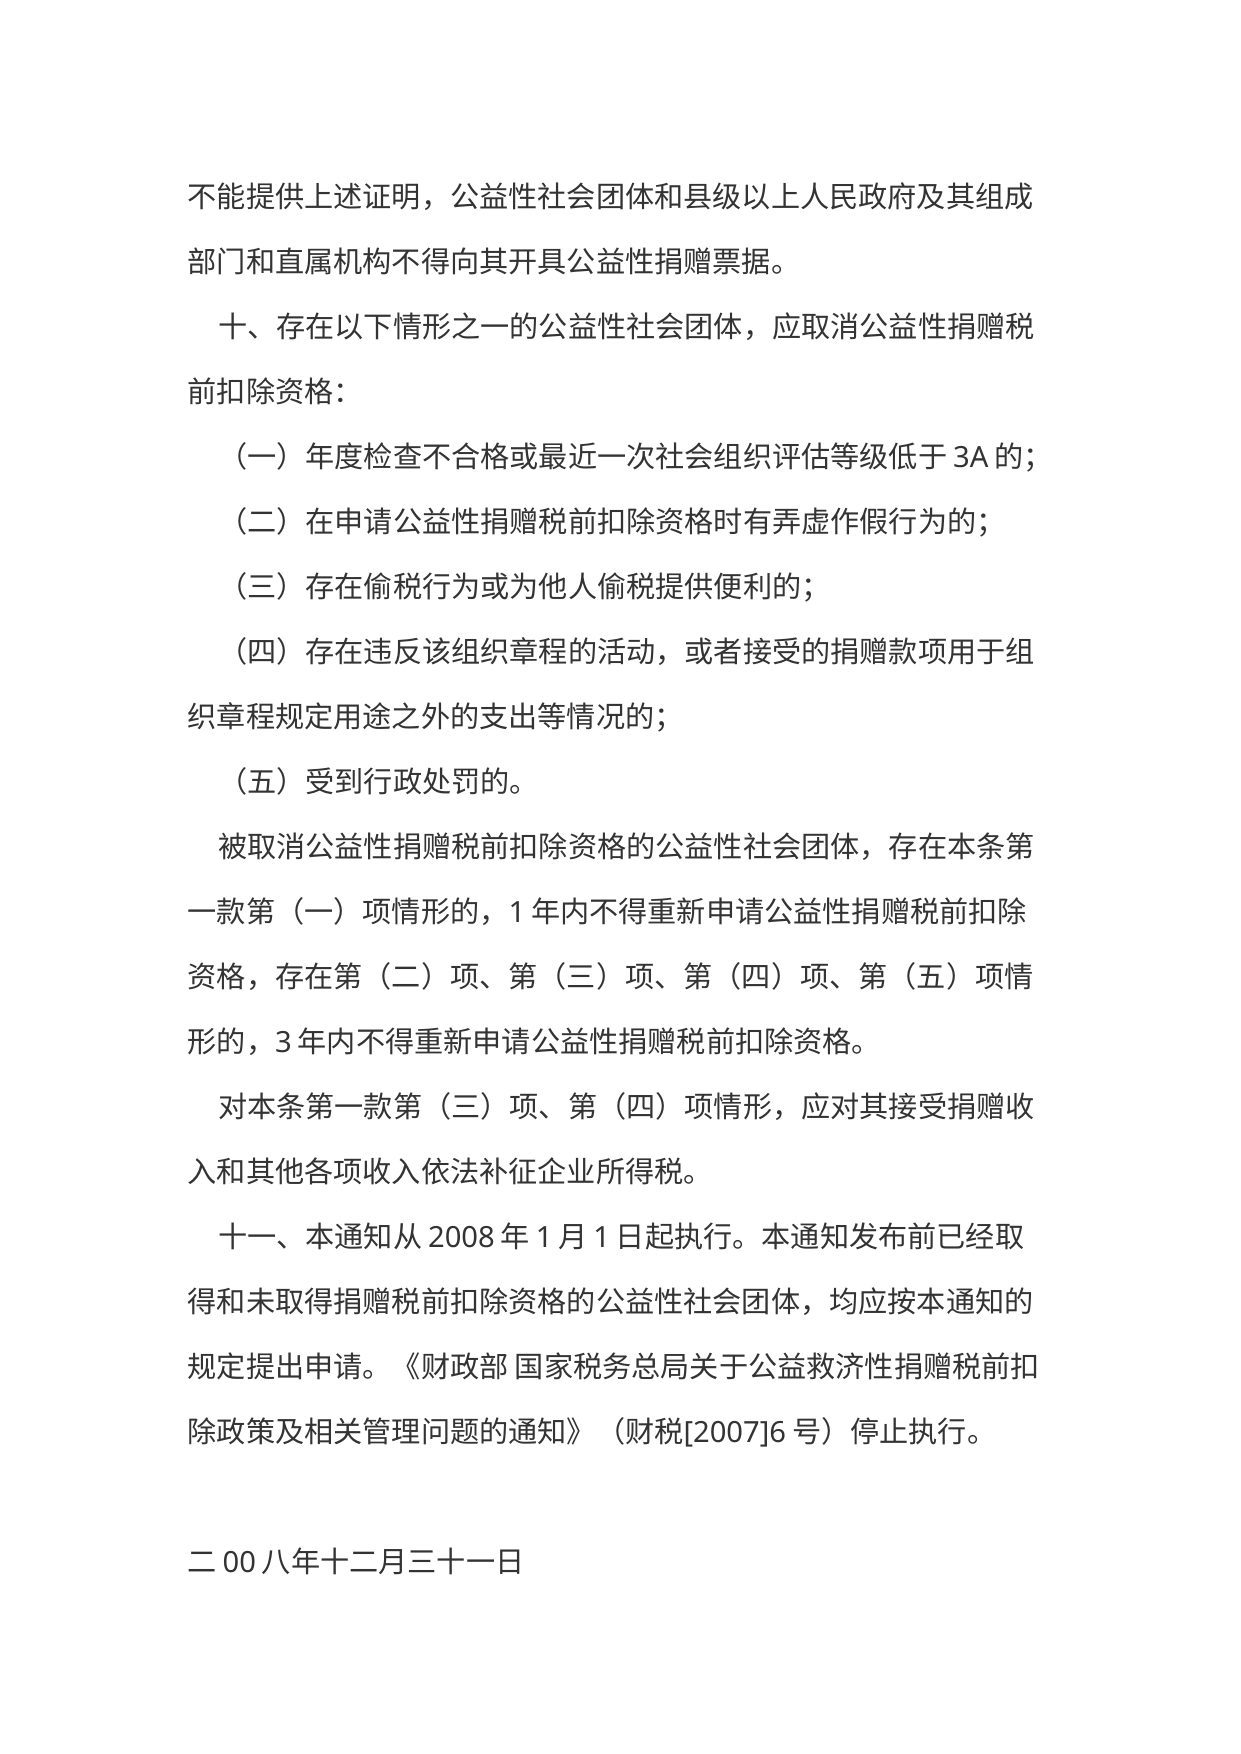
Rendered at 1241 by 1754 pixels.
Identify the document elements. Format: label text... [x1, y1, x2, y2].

text 二00八年十二月三十一日 [187, 1527, 1053, 1592]
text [187, 162, 1053, 1527]
